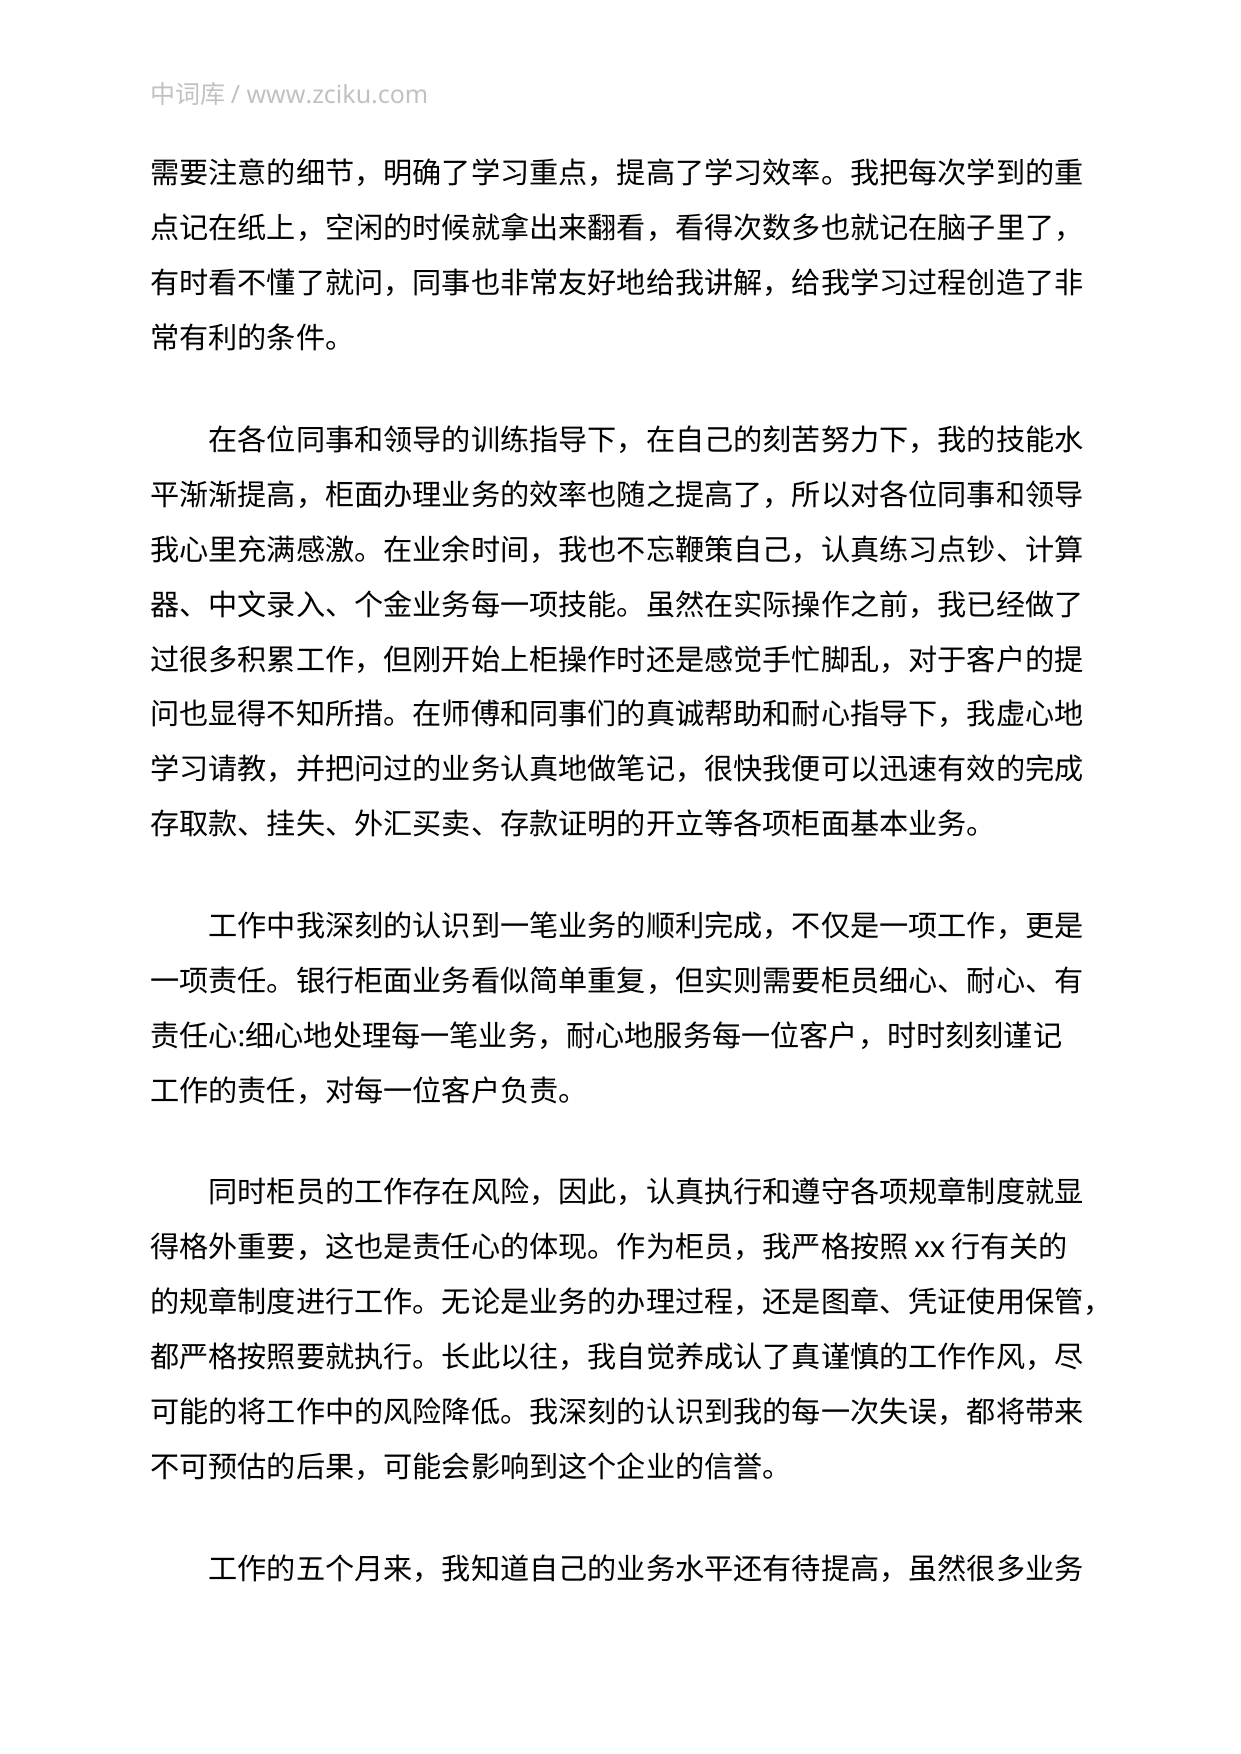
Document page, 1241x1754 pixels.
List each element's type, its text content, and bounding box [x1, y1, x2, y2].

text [150, 150, 1090, 357]
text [150, 1545, 1090, 1588]
text 在各位同事和领导的训练指导下，在自己的刻苦努力下，我的技能水平渐渐提高，柜面办理业务的效率也随之提高了，所以对各位同事和领导我心里充满感激。在业余时间，我也不忘鞭策自己，认真练习点钞、计算器、中文录入、个金业务每一项技能。虽然在实际操作之前，我已经做了过很多积累工作，但刚开始上柜操作时还是感觉手忙脚乱，对于客户的提问也显得不知所措。在师傅和同事们的真诚帮助和耐心指导下，我虚心地学习请教，并把问过的业务认真地做笔记，很快我便可以迅速有效的完成存取款、挂失、外汇买卖、存款证明的开立等各项柜面基本业务。 [150, 416, 1090, 843]
text 同时柜员的工作存在风险，因此，认真执行和遵守各项规章制度就显得格外重要，这也是责任心的体现。作为柜员，我严格按照xx行有关的的规章制度进行工作。无论是业务的办理过程，还是图章、凭证使用保管，都严格按照要就执行。长此以往，我自觉养成认了真谨慎的工作作风，尽可能的将工作中的风险降低。我深刻的认识到我的每一次失误，都将带来不可预估的后果，可能会影响到这个企业的信誉。 [150, 1169, 1090, 1486]
text 工作中我深刻的认识到一笔业务的顺利完成，不仅是一项工作，更是一项责任。银行柜面业务看似简单重复，但实则需要柜员细心、耐心、有责任心:细心地处理每一笔业务，耐心地服务每一位客户，时时刻刻谨记工作的责任，对每一位客户负责。 [150, 902, 1090, 1109]
